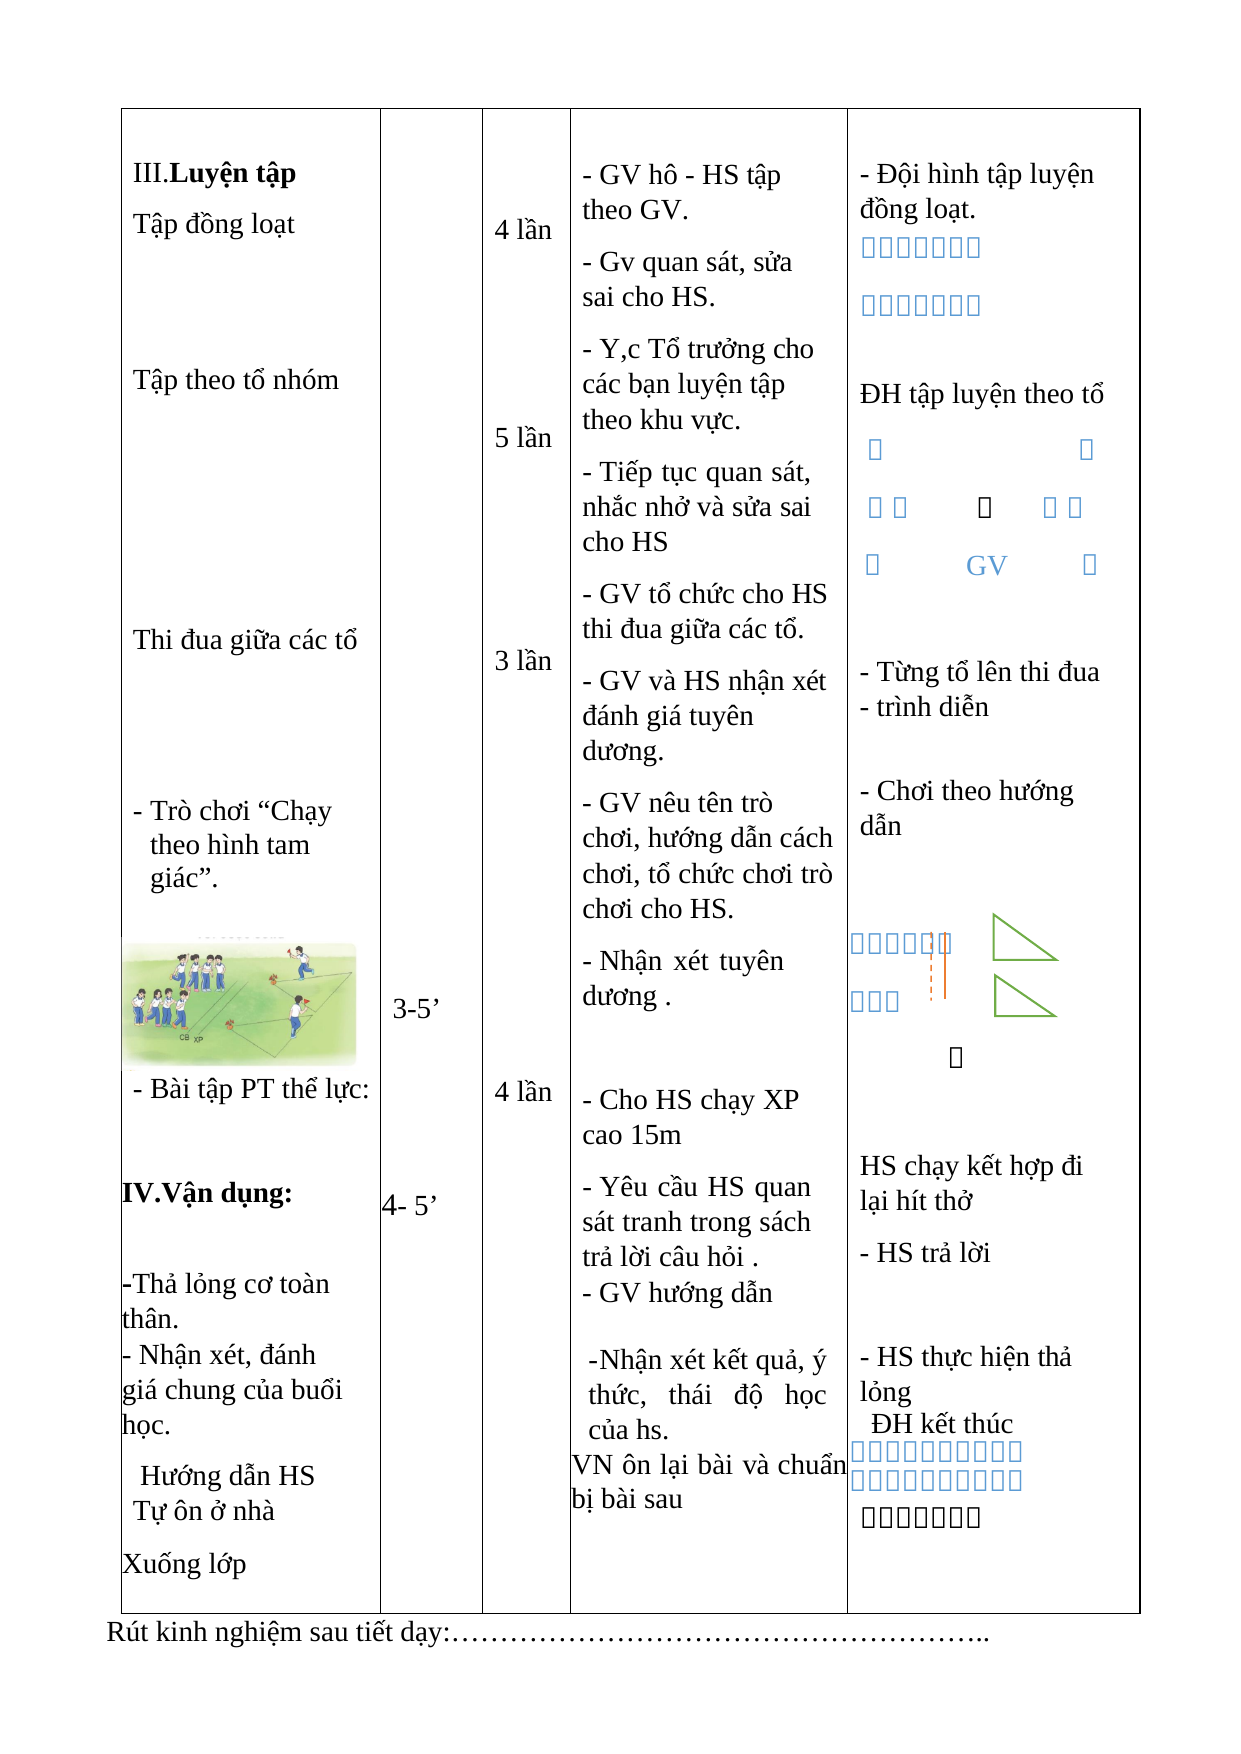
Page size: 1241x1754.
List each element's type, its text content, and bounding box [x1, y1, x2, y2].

picture [121, 937, 361, 1071]
table_header 3-5’ 4- 5’ [381, 109, 482, 1613]
table_header - Đội hình tập luyện đồng loạt.   ĐH tập luyện theo tổ         GV  Từng tổ lên thi đua trình diễn Chơi theo hướng dẫn    HS chạy kết hợp đi lại hít thở HS trả lời HS thực hiện thả lỏng ĐH kết thúc    [848, 109, 1139, 1613]
table_header III.Luyện tập Tập đồng loạt Tập theo tổ nhóm Thi đua giữa các tổ Trò chơi “Chạy theo hình tam giác”. Bài tập PT thể lực: IV.Vận dụng: -Thả lỏng cơ toàn thân. - Nhận xét, đánh giá chung của buổi học. Hướng dẫn HS Tự ôn ở nhà Xuống lớp [122, 109, 380, 1613]
text Rút kinh nghiệm sau tiết dạy:……………………………………………….. [106, 1614, 1209, 1648]
table_header lần lần lần lần [483, 109, 570, 1613]
table_header GV hô - HS tập theo GV. Gv quan sát, sửa sai cho HS. Y,c Tổ trưởng cho các bạn luyện tập theo khu vực. Tiếp tục quan sát, nhắc nhở và sửa sai cho HS GV tổ chức cho HS thi đua giữa các tổ. GV và HS nhận xét đánh giá tuyên dương. GV nêu tên trò chơi, hướng dẫn cách chơi, tổ chức chơi trò chơi cho HS. Nhận xét tuyên dương . Cho HS chạy XP cao 15m Yêu cầu HS quan sát tranh trong sách trả lời câu hỏi . GV hướng dẫn Nhận xét kết quả, ý thức, thái độ học của hs. VN ôn lại bài và chuẩn bị bài sau [571, 109, 847, 1613]
